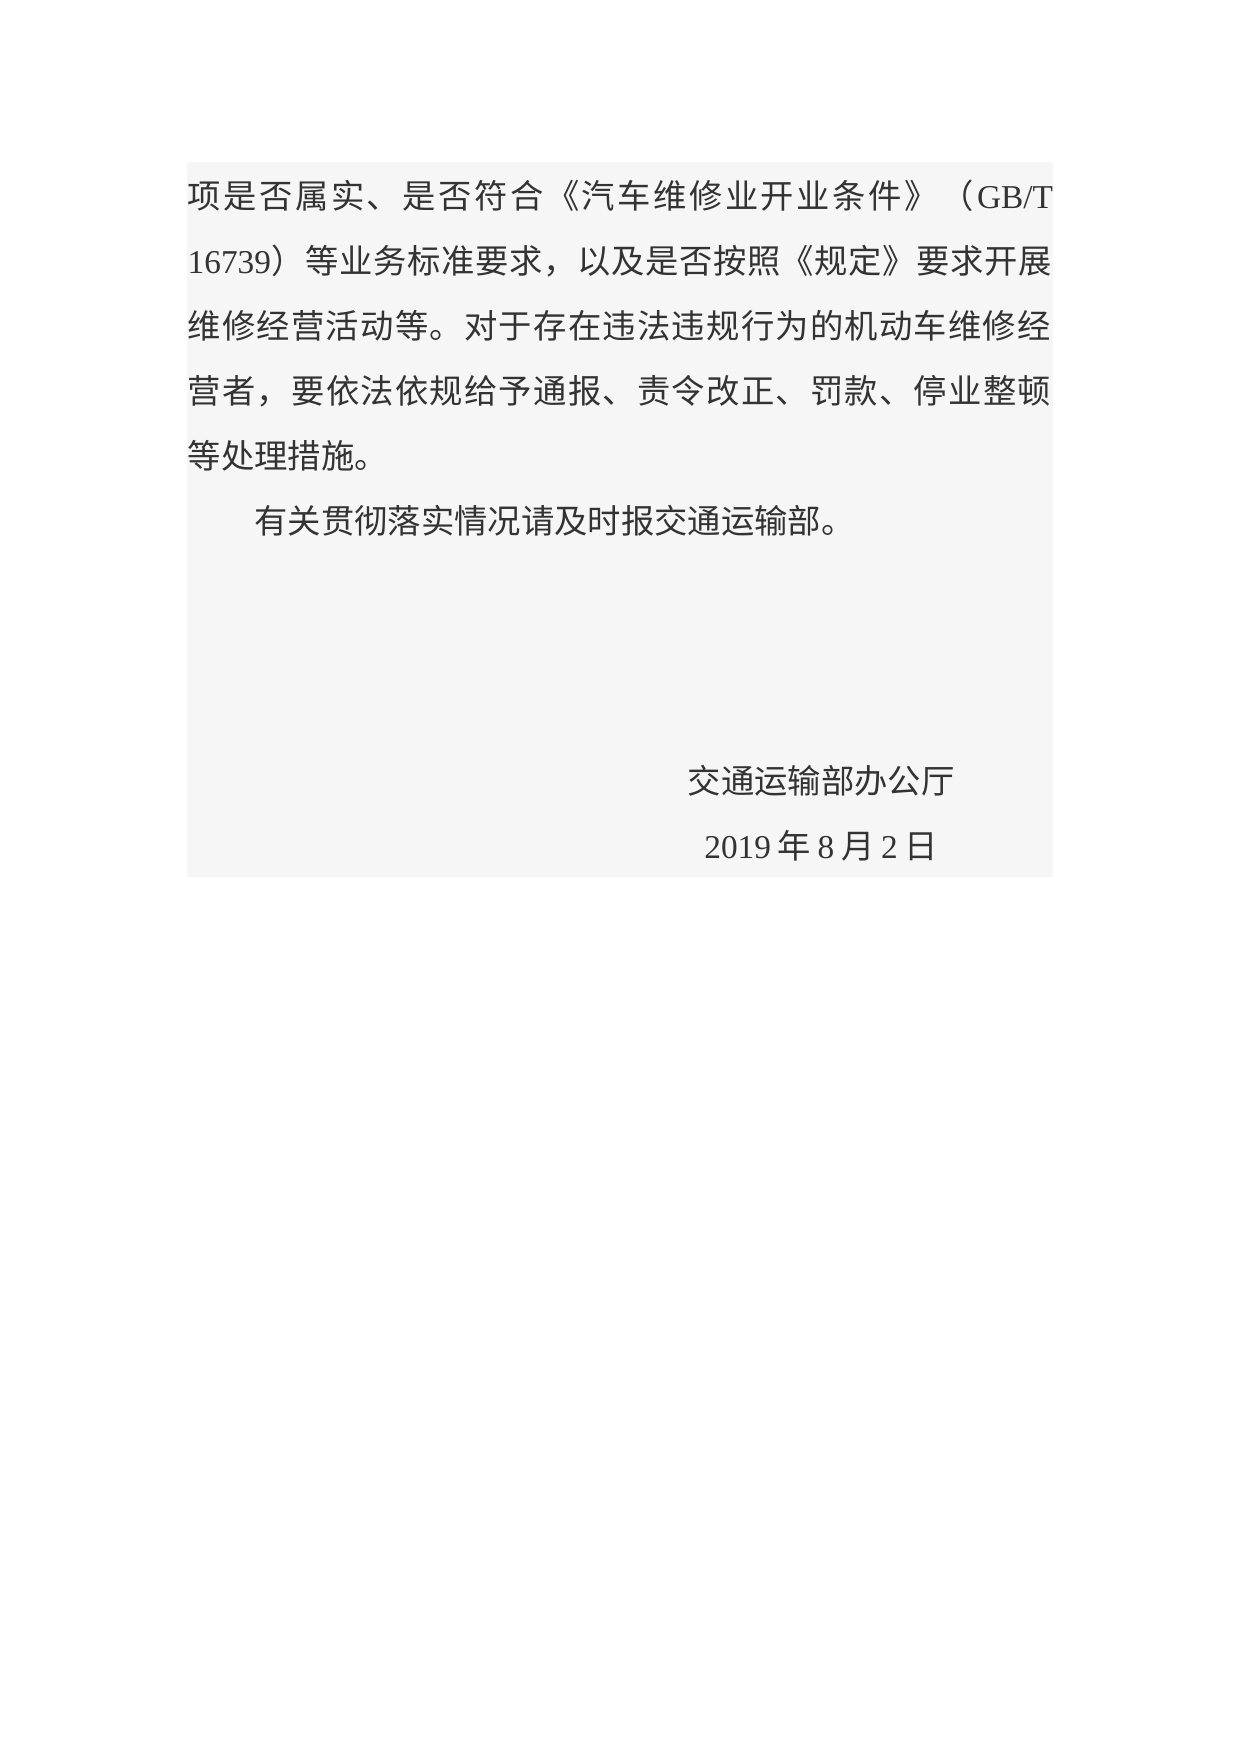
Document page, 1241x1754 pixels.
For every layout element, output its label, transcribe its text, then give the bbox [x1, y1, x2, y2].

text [187, 162, 1053, 487]
text 2019年8月2日 [187, 812, 1053, 877]
text 交通运输部办公厅 [187, 747, 1053, 812]
text 有关贯彻落实情况请及时报交通运输部。 [187, 487, 1053, 552]
